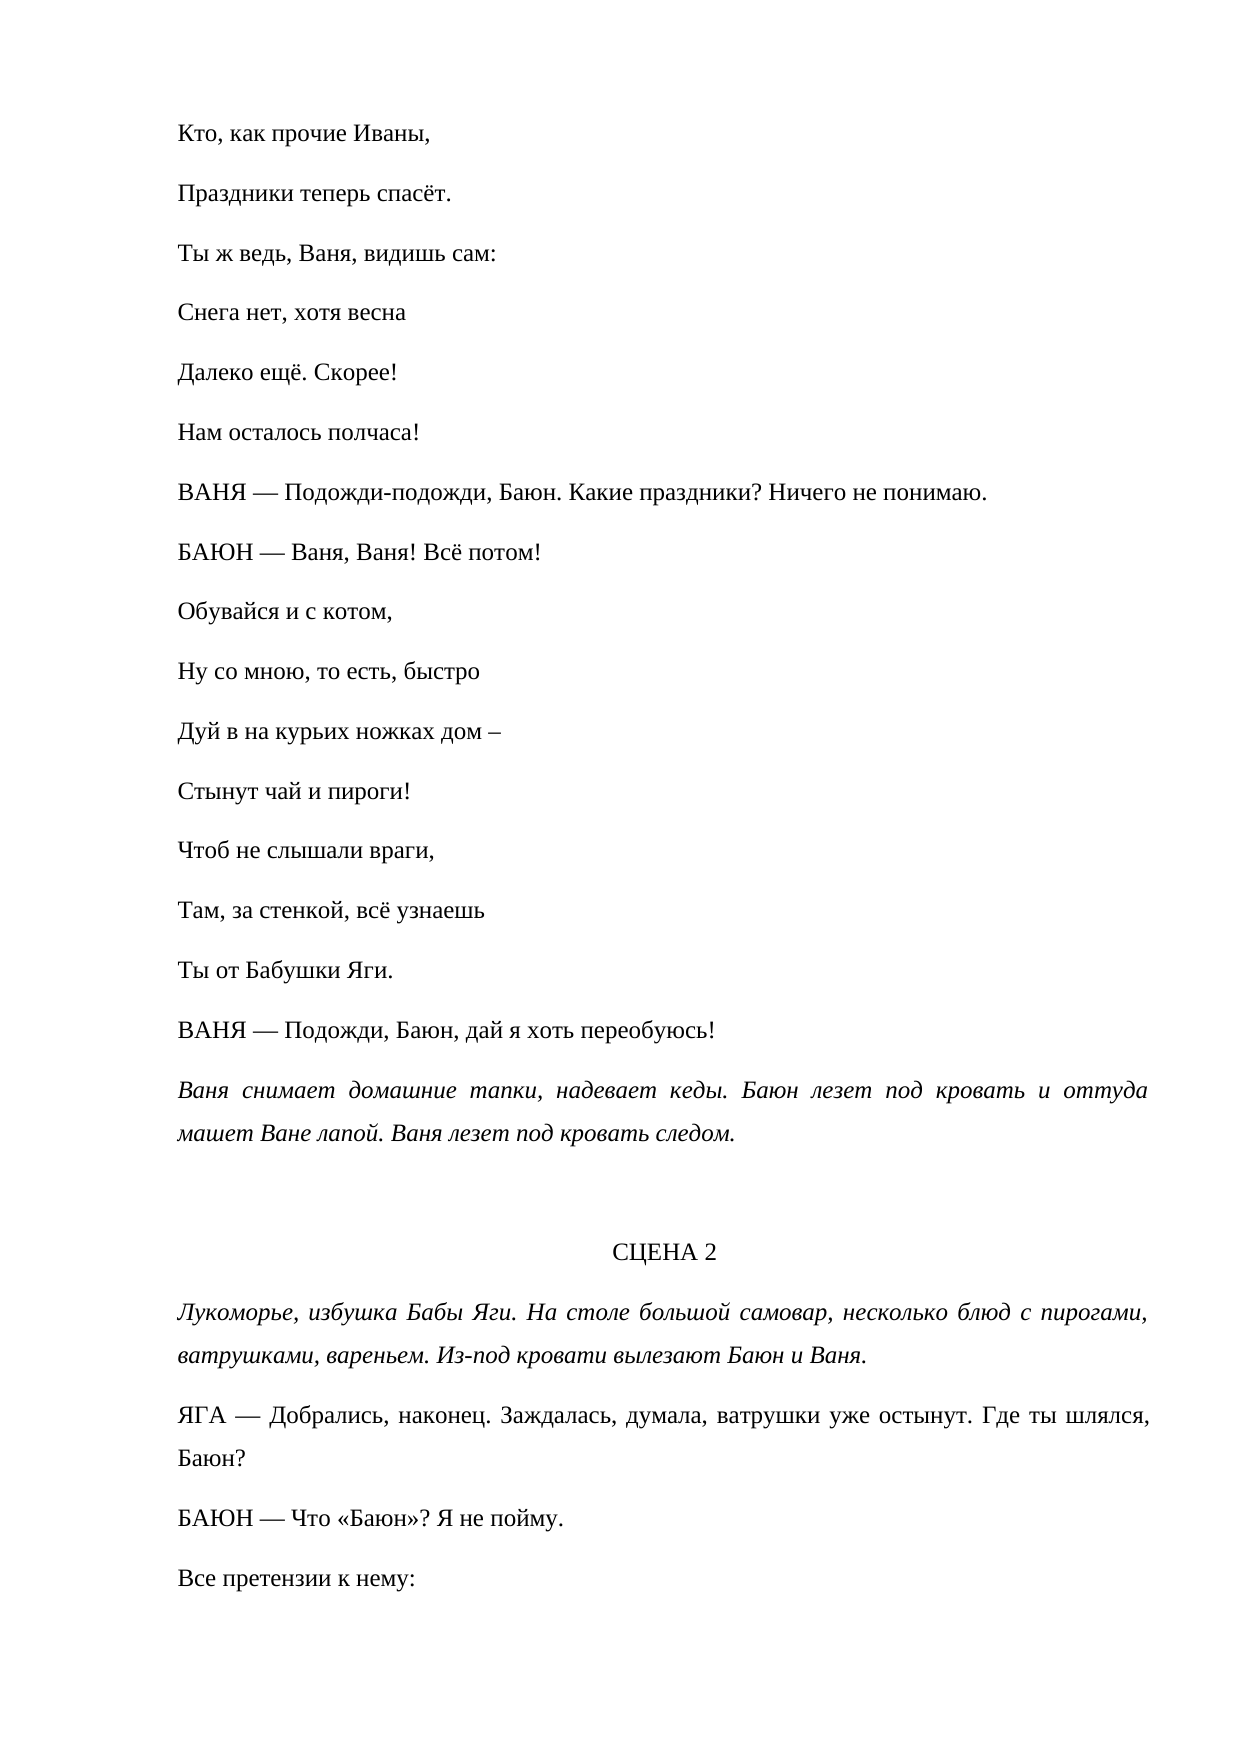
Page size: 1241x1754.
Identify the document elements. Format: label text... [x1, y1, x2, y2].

text Кто, как прочие Иваны, [177, 118, 1152, 147]
text ВАНЯ — Подожди, Баюн, дай я хоть переобуюсь! [177, 1015, 1152, 1044]
text Снега нет, хотя весна [177, 297, 1152, 326]
text Ты ж ведь, Ваня, видишь сам: [177, 238, 1152, 266]
text Ваня снимает домашние тапки, надевает кеды. Баюн лезет под кровать и оттуда машет Ване лапой. Ваня лезет под кровать следом. [177, 1075, 1152, 1147]
text Далеко ещё. Скорее! [177, 357, 1152, 386]
text Ну со мною, то есть, быстро [177, 656, 1152, 685]
text Дуй в на курьих ножках дом – [177, 716, 1152, 745]
text БАЮН — Что «Баюн»? Я не пойму. [177, 1503, 1152, 1532]
text Нам осталось полчаса! [177, 417, 1152, 446]
text СЦЕНА 2 [177, 1237, 1152, 1266]
text Обувайся и с котом, [177, 596, 1152, 625]
text ЯГА — Добрались, наконец. Заждалась, думала, ватрушки уже остынут. Где ты шлялся, Баюн? [177, 1400, 1152, 1472]
text Там, за стенкой, всё узнаешь [177, 895, 1152, 924]
text Чтоб не слышали враги, [177, 836, 1152, 864]
text БАЮН — Ваня, Ваня! Всё потом! [177, 537, 1152, 565]
text Стынут чай и пироги! [177, 776, 1152, 804]
text Ты от Бабушки Яги. [177, 955, 1152, 984]
text Праздники теперь спасёт. [177, 178, 1152, 207]
text Лукоморье, избушка Бабы Яги. На столе большой самовар, несколько блюд с пирогами, ватрушками, вареньем. Из-под кровати вылезают Баюн и Ваня. [177, 1297, 1152, 1369]
text Все претензии к нему: [177, 1563, 1152, 1592]
text ВАНЯ — Подожди-подожди, Баюн. Какие праздники? Ничего не понимаю. [177, 477, 1152, 506]
